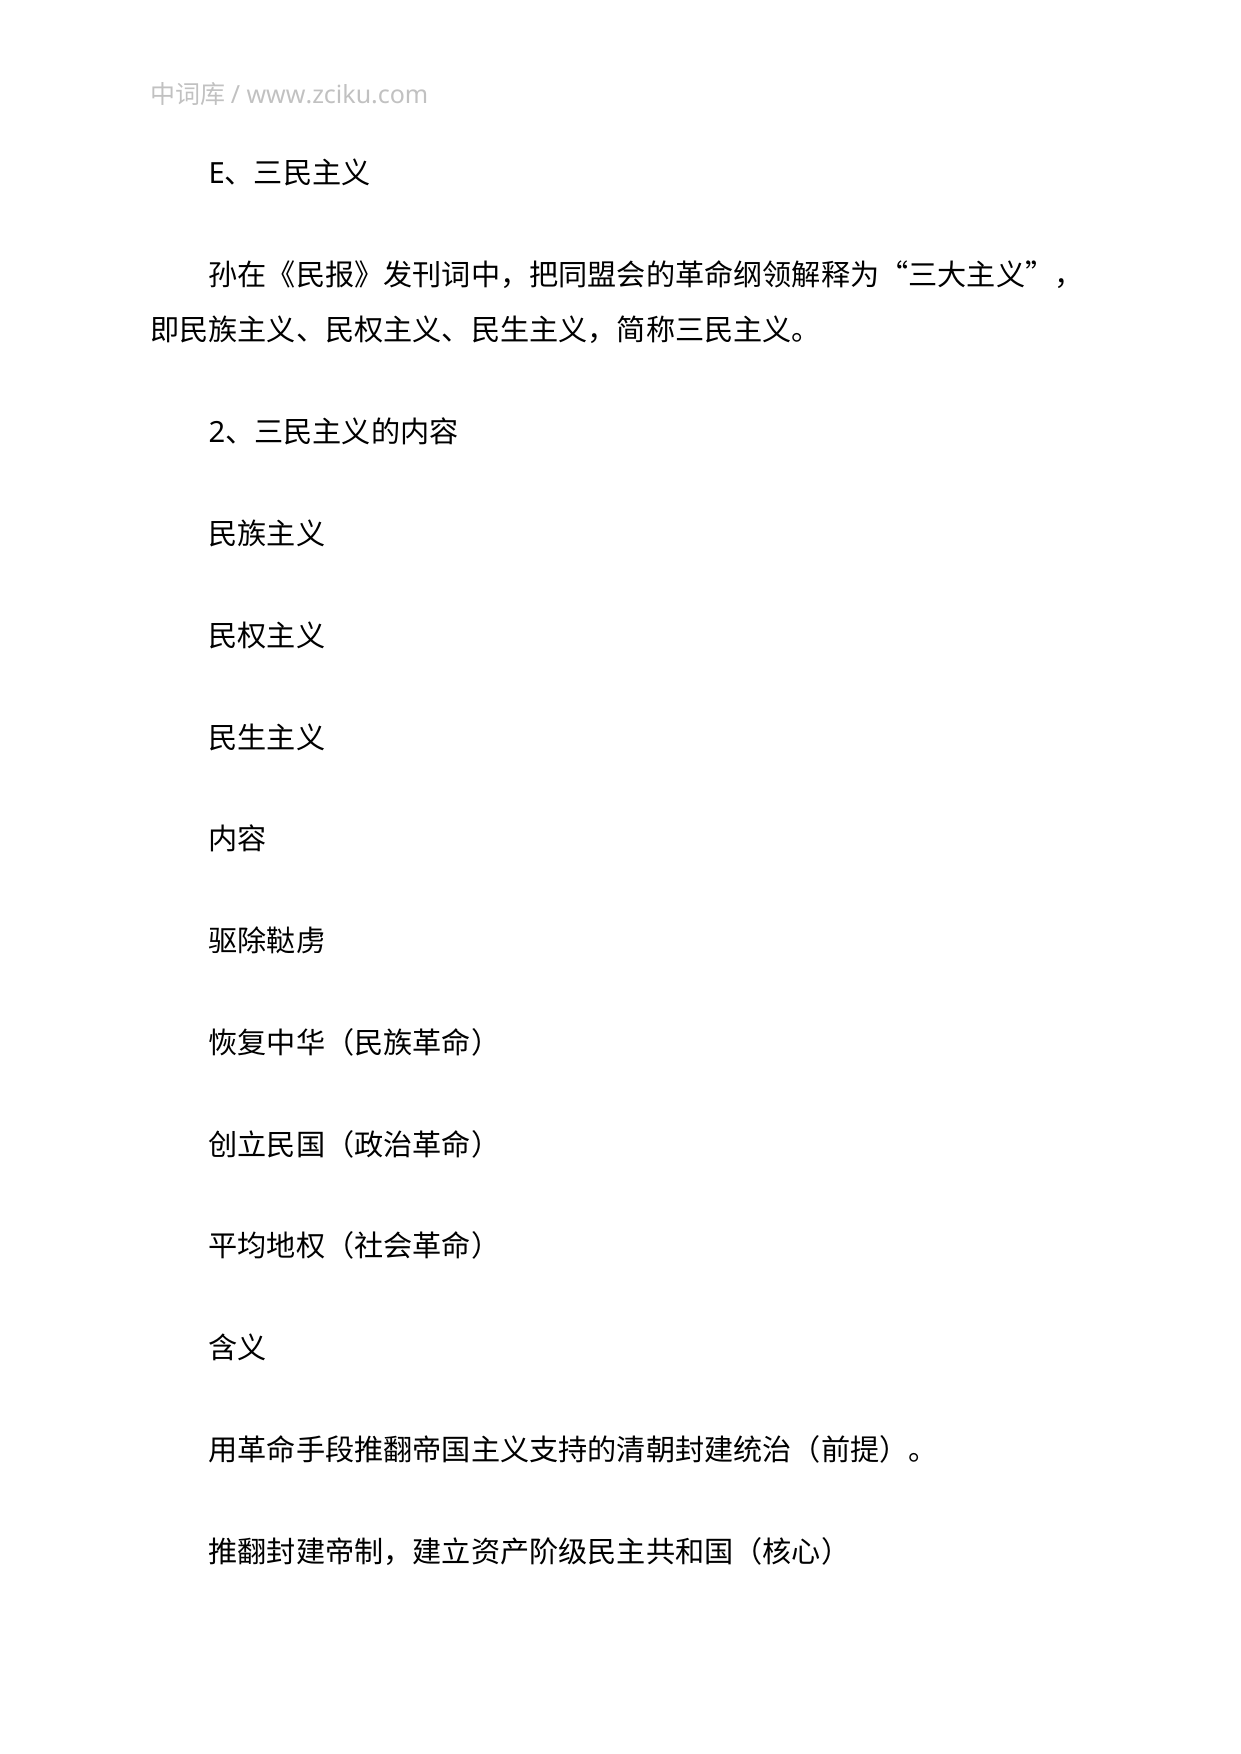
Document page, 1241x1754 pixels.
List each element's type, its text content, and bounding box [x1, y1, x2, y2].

text 民族主义 [150, 511, 1090, 553]
text E、三民主义 [150, 150, 1090, 192]
text 恢复中华（民族革命） [150, 1019, 1090, 1062]
text 孙在《民报》发刊词中，把同盟会的革命纲领解释为“三大主义”，即民族主义、民权主义、民生主义，简称三民主义。 [150, 252, 1090, 349]
text 民权主义 [150, 612, 1090, 655]
text 创立民国（政治革命） [150, 1121, 1090, 1163]
text 驱除鞑虏 [150, 918, 1090, 960]
text 民生主义 [150, 714, 1090, 756]
text 2、三民主义的内容 [150, 409, 1090, 451]
text 内容 [150, 816, 1090, 858]
text 含义 [150, 1325, 1090, 1367]
text 平均地权（社会革命） [150, 1223, 1090, 1265]
text 推翻封建帝制，建立资产阶级民主共和国（核心） [150, 1528, 1090, 1571]
text 用革命手段推翻帝国主义支持的清朝封建统治（前提）。 [150, 1427, 1090, 1469]
